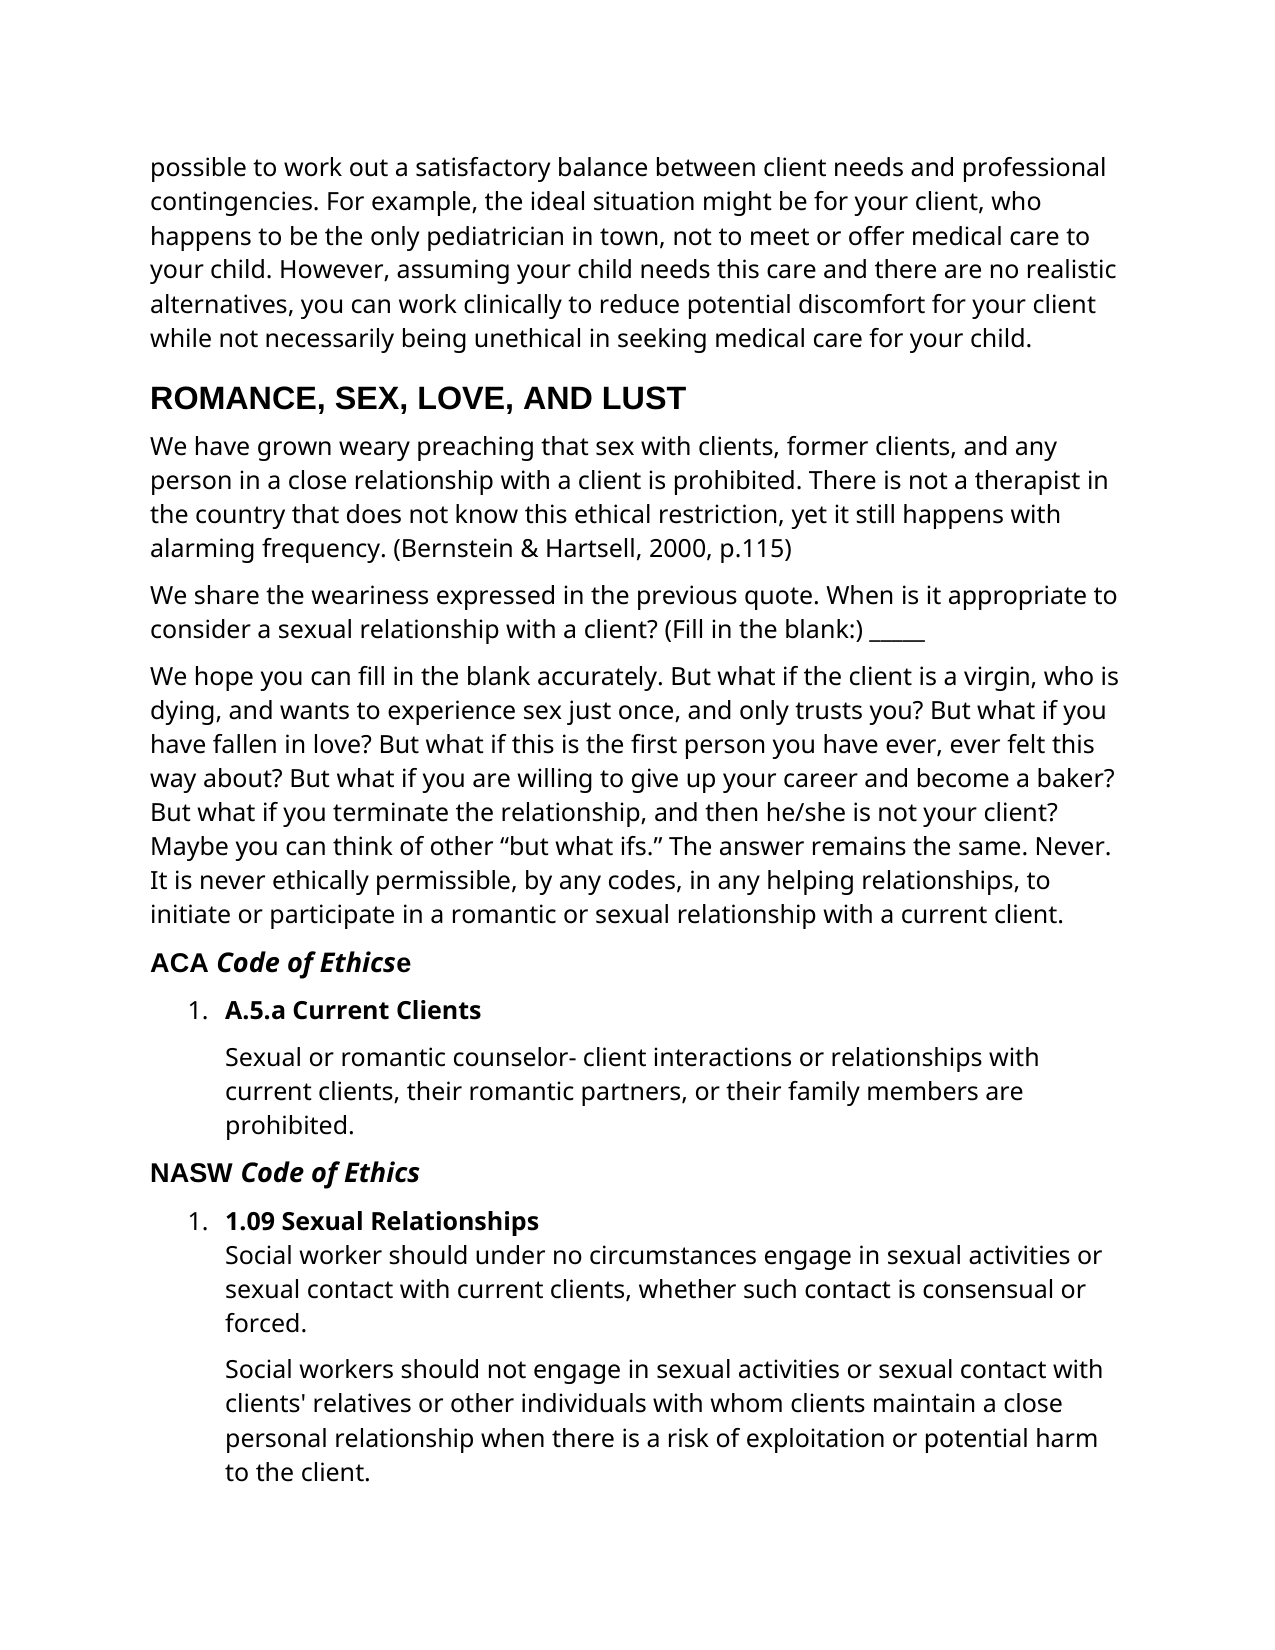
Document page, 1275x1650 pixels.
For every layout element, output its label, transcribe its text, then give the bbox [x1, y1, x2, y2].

text We have grown weary preaching that sex with clients, former clients, and any person in a close relationship with a client is prohibited. There is not a therapist in the country that does not know this ethical restriction, yet it still happens with alarming frequency. (Bernstein & Hartsell, 2000, p.115) [150, 429, 1125, 565]
text Social workers should not engage in sexual activities or sexual contact with clients' relatives or other individuals with whom clients maintain a close personal relationship when there is a risk of exploitation or potential harm to the client. [225, 1352, 1125, 1488]
list 1.09 Sexual Relationships [187, 1203, 1125, 1237]
text Sexual or romantic counselor- client interactions or relationships with current clients, their romantic partners, or their family members are prohibited. [225, 1039, 1125, 1141]
text ACA Code of Ethicse [150, 943, 1125, 980]
text We share the weariness expressed in the previous quote. When is it appropriate to consider a sexual relationship with a client? (Fill in the blank:) _____ [150, 578, 1125, 646]
text Social worker should under no circumstances engage in sexual activities or sexual contact with current clients, whether such contact is consensual or forced. [225, 1237, 1125, 1339]
text ROMANCE, SEX, LOVE, AND LUST [150, 379, 1125, 416]
text NASW Code of Ethics [150, 1154, 1125, 1191]
text We hope you can fill in the blank accurately. But what if the client is a virgin, who is dying, and wants to experience sex just once, and only trusts you? But what if you have fallen in love? But what if this is the first person you have ever, ever felt this way about? But what if you are willing to give up your career and become a baker? But what if you terminate the relationship, and then he/she is not your client? Maybe you can think of other “but what ifs.” The answer remains the same. Never. It is never ethically permissible, by any codes, in any helping relationships, to initiate or participate in a romantic or sexual relationship with a current client. [150, 658, 1125, 931]
list A.5.a Current Clients [187, 993, 1125, 1027]
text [150, 150, 1125, 354]
